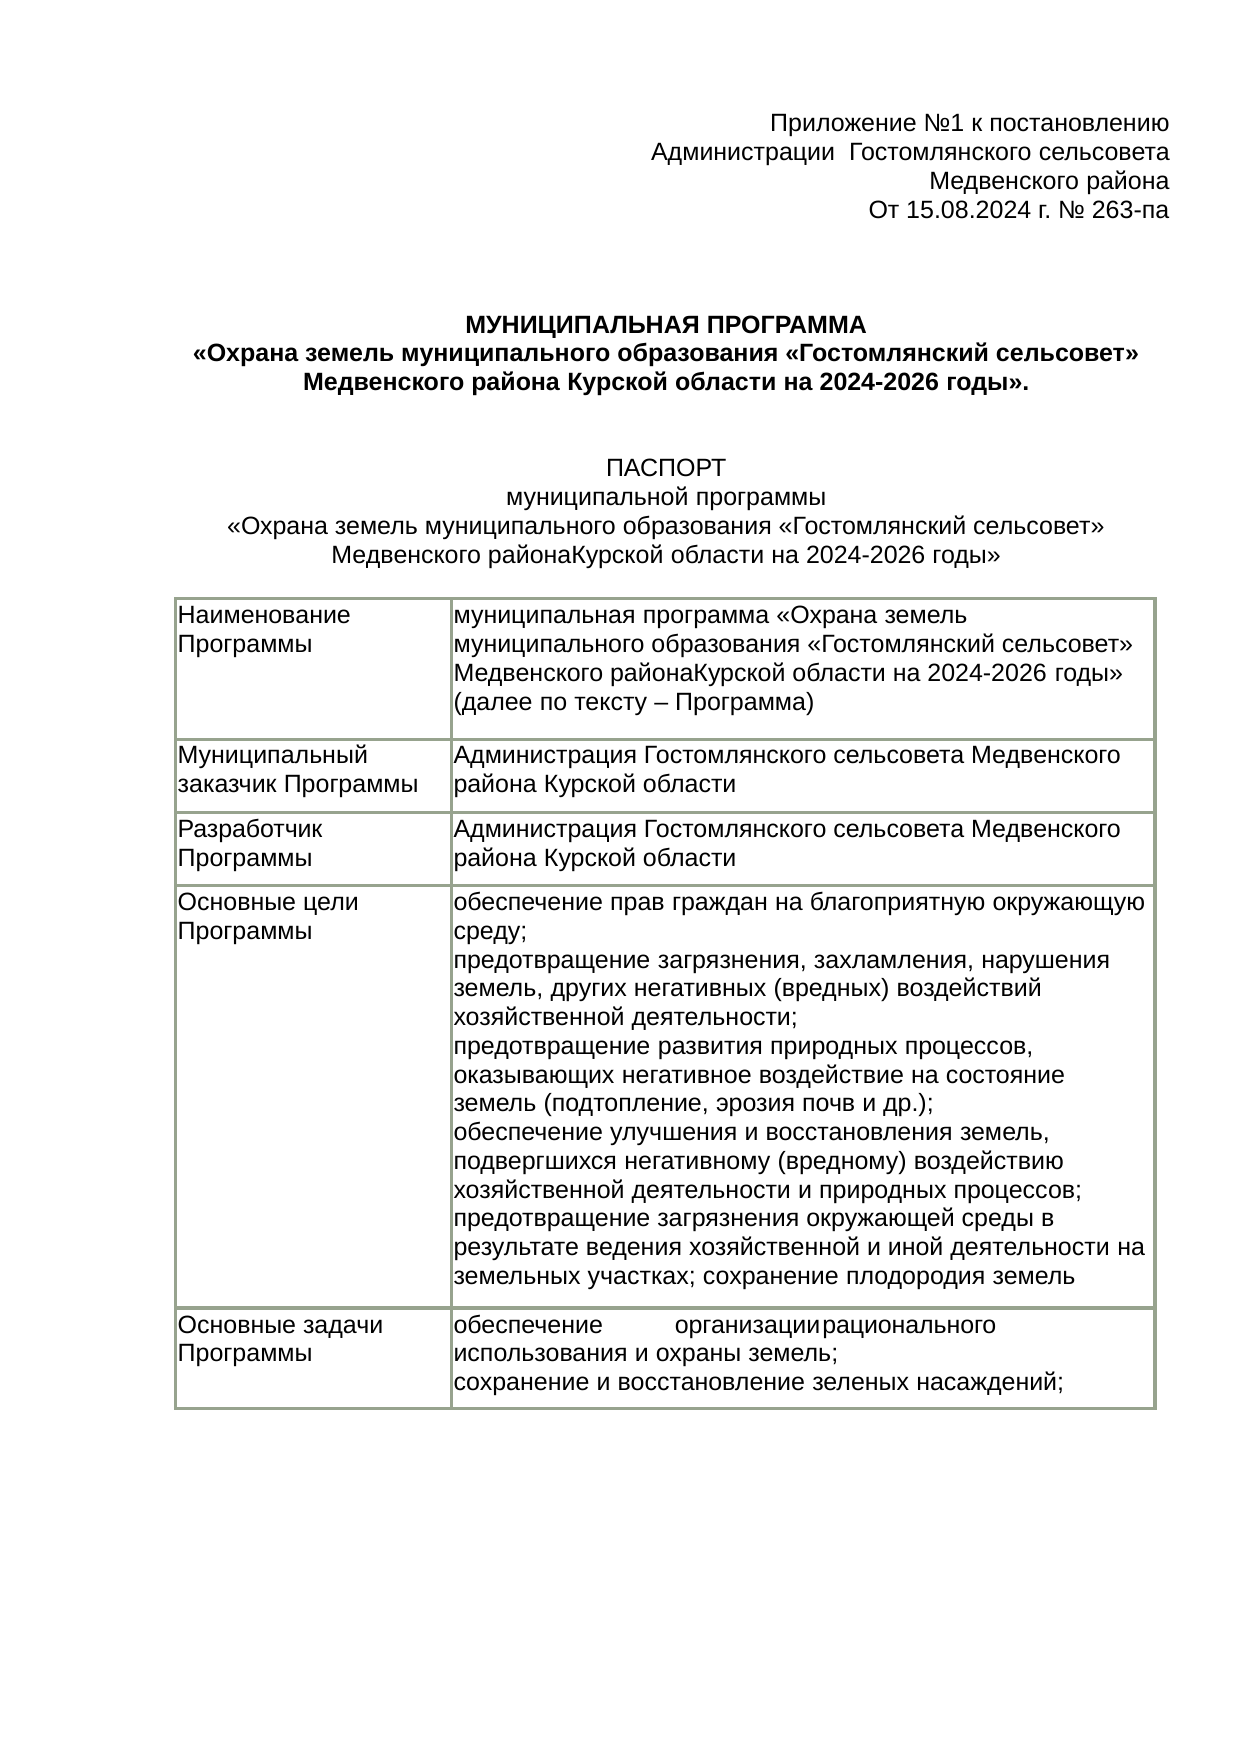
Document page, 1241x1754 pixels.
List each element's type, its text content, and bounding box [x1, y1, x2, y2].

text Администрации Гостомлянского сельсовета [162, 137, 1169, 166]
text МУНИЦИПАЛЬНАЯ ПРОГРАММА [162, 309, 1169, 338]
table_header муниципальная программа «Охрана земель муниципального образования «Гостомлянский сельсовет» Медвенского районаКурской области на 2024-2026 годы» (далее по тексту – Программа) [453, 600, 1153, 737]
table_cell обеспечение прав граждан на благоприятную окружающую среду; предотвращение загрязнения, захламления, нарушения земель, других негативных (вредных) воздействий хозяйственной деятельности; предотвращение развития природных процессов, оказывающих негативное воздействие на состояние земель (подтопление, эрозия почв и др.); обеспечение улучшения и восстановления земель, подвергшихся негативному (вредному) воздействию хозяйственной деятельности и природных процессов; предотвращение загрязнения окружающей среды в результате ведения хозяйственной и иной деятельности на земельных участках; сохранение плодородия земель [453, 887, 1153, 1306]
table_header Наименование Программы [177, 600, 450, 737]
text «Охрана земель муниципального образования «Гостомлянский сельсовет» Медвенского районаКурской области на 2024-2026 годы» [162, 511, 1169, 568]
table_cell Муниципальный заказчик Программы [177, 741, 450, 811]
table_cell Основные цели Программы [177, 887, 450, 1306]
table_cell Администрация Гостомлянского сельсовета Медвенского района Курской области [453, 741, 1153, 811]
text ПАСПОРТ [162, 453, 1169, 482]
text От 15.08.2024 г. № 263-па [162, 194, 1169, 223]
table_cell Основные задачи Программы [177, 1310, 450, 1407]
table_cell Администрация Гостомлянского сельсовета Медвенского района Курской области [453, 814, 1153, 884]
text муниципальной программы [162, 482, 1169, 511]
table_cell Разработчик Программы [177, 814, 450, 884]
text Приложение №1 к постановлению [162, 108, 1169, 137]
text Медвенского района [162, 166, 1169, 194]
text «Охрана земель муниципального образования «Гостомлянский сельсовет» Медвенского района Курской области на 2024-2026 годы». [162, 338, 1169, 396]
table_cell обеспечение организации рационального использования и охраны земель; сохранение и восстановление зеленых насаждений; [453, 1310, 1153, 1407]
